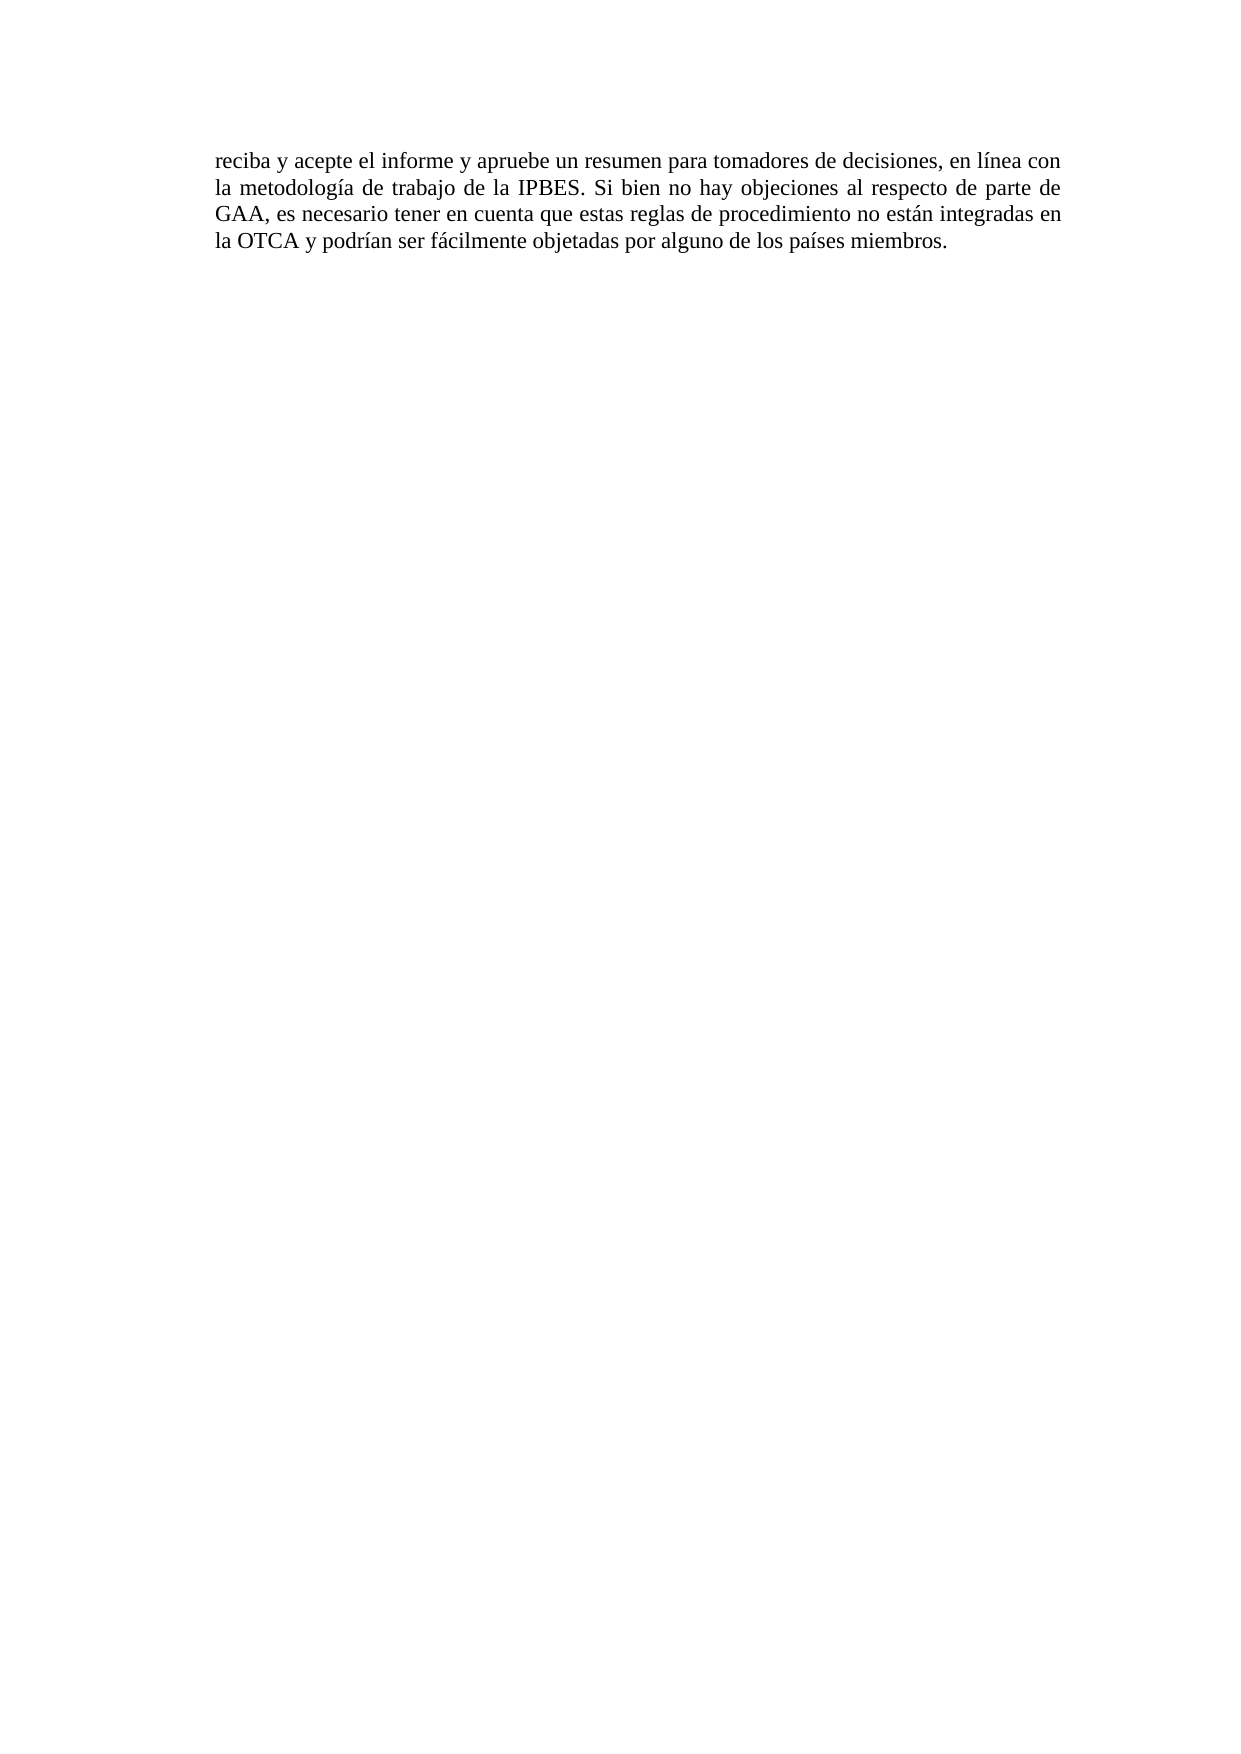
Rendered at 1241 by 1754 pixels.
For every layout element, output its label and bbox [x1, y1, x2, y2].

list [215, 148, 1063, 253]
